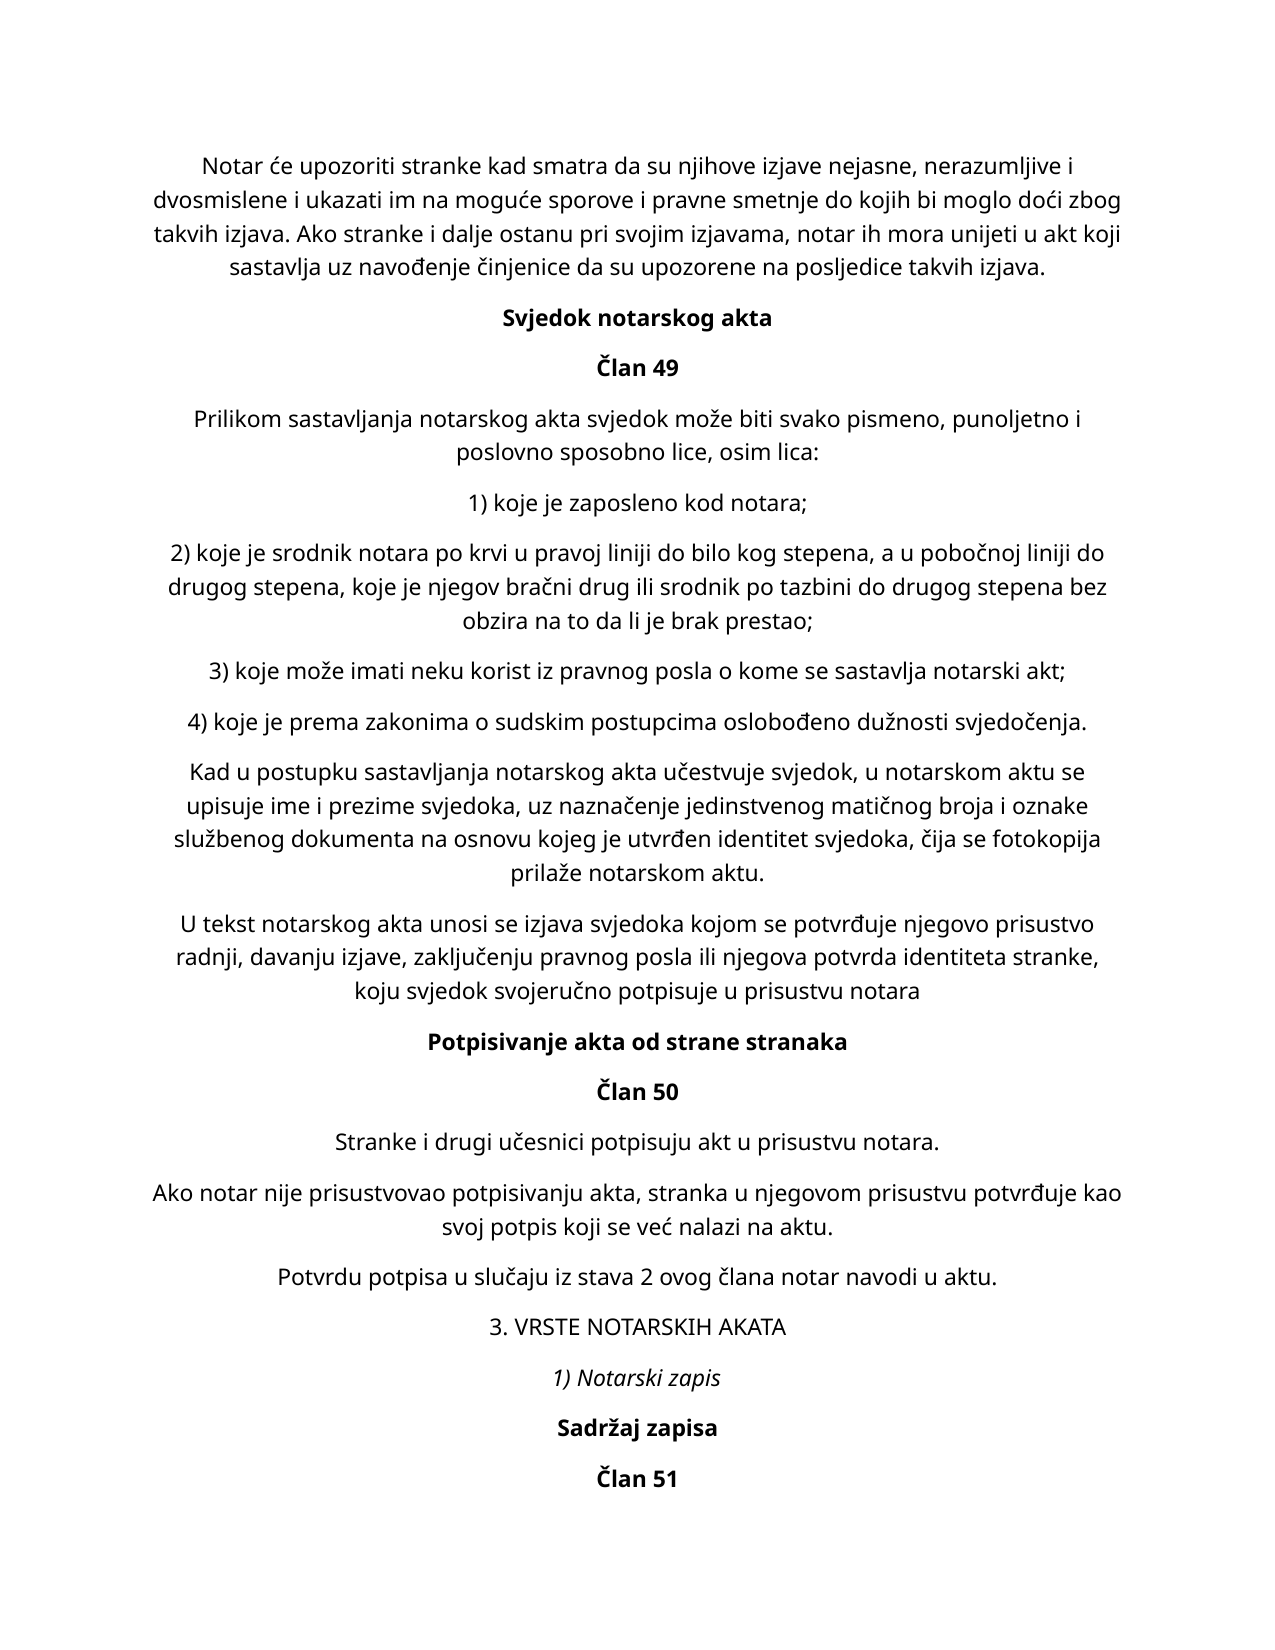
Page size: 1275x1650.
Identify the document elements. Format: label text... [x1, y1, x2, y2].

text Stranke i drugi učesnici potpisuju akt u prisustvu notara. [150, 1126, 1125, 1157]
text Član 51 [150, 1462, 1125, 1494]
text Član 49 [150, 352, 1125, 383]
text Notar će upozoriti stranke kad smatra da su njihove izjave nejasne, nerazumljive i dvosmislene i ukazati im na moguće sporove i pravne smetnje do kojih bi moglo doći zbog takvih izjava. Ako stranke i dalje ostanu pri svojim izjavama, notar ih mora unijeti u akt koji sastavlja uz navođenje činjenice da su upozorene na posljedice takvih izjava. [150, 150, 1125, 282]
text Potvrdu potpisa u slučaju iz stava 2 ovog člana notar navodi u aktu. [150, 1261, 1125, 1292]
text 4) koje je prema zakonima o sudskim postupcima oslobođeno dužnosti svjedočenja. [150, 705, 1125, 737]
text 2) koje je srodnik notara po krvi u pravoj liniji do bilo kog stepena, a u pobočnoj liniji do drugog stepena, koje je njegov bračni drug ili srodnik po tazbini do drugog stepena bez obzira na to da li je brak prestao; [150, 537, 1125, 636]
text 3) koje može imati neku korist iz pravnog posla o kome se sastavlja notarski akt; [150, 655, 1125, 686]
text 3. VRSTE NOTARSKIH AKATA [150, 1311, 1125, 1342]
text Potpisivanje akta od strane stranaka [150, 1025, 1125, 1057]
text 1) koje je zaposleno kod notara; [150, 487, 1125, 518]
text Kad u postupku sastavljanja notarskog akta učestvuje svjedok, u notarskom aktu se upisuje ime i prezime svjedoka, uz naznačenje jedinstvenog matičnog broja i oznake službenog dokumenta na osnovu kojeg je utvrđen identitet svjedoka, čija se fotokopija prilaže notarskom aktu. [150, 756, 1125, 888]
text U tekst notarskog akta unosi se izjava svjedoka kojom se potvrđuje njegovo prisustvo radnji, davanju izjave, zaključenju pravnog posla ili njegova potvrda identiteta stranke, koju svjedok svojeručno potpisuje u prisustvu notara [150, 907, 1125, 1006]
text Član 50 [150, 1076, 1125, 1107]
text Prilikom sastavljanja notarskog akta svjedok može biti svako pismeno, punoljetno i poslovno sposobno lice, osim lica: [150, 402, 1125, 467]
text Ako notar nije prisustvovao potpisivanju akta, stranka u njegovom prisustvu potvrđuje kao svoj potpis koji se već nalazi na aktu. [150, 1177, 1125, 1242]
text Sadržaj zapisa [150, 1412, 1125, 1443]
text Svjedok notarskog akta [150, 302, 1125, 333]
text 1) Notarski zapis [150, 1362, 1125, 1393]
